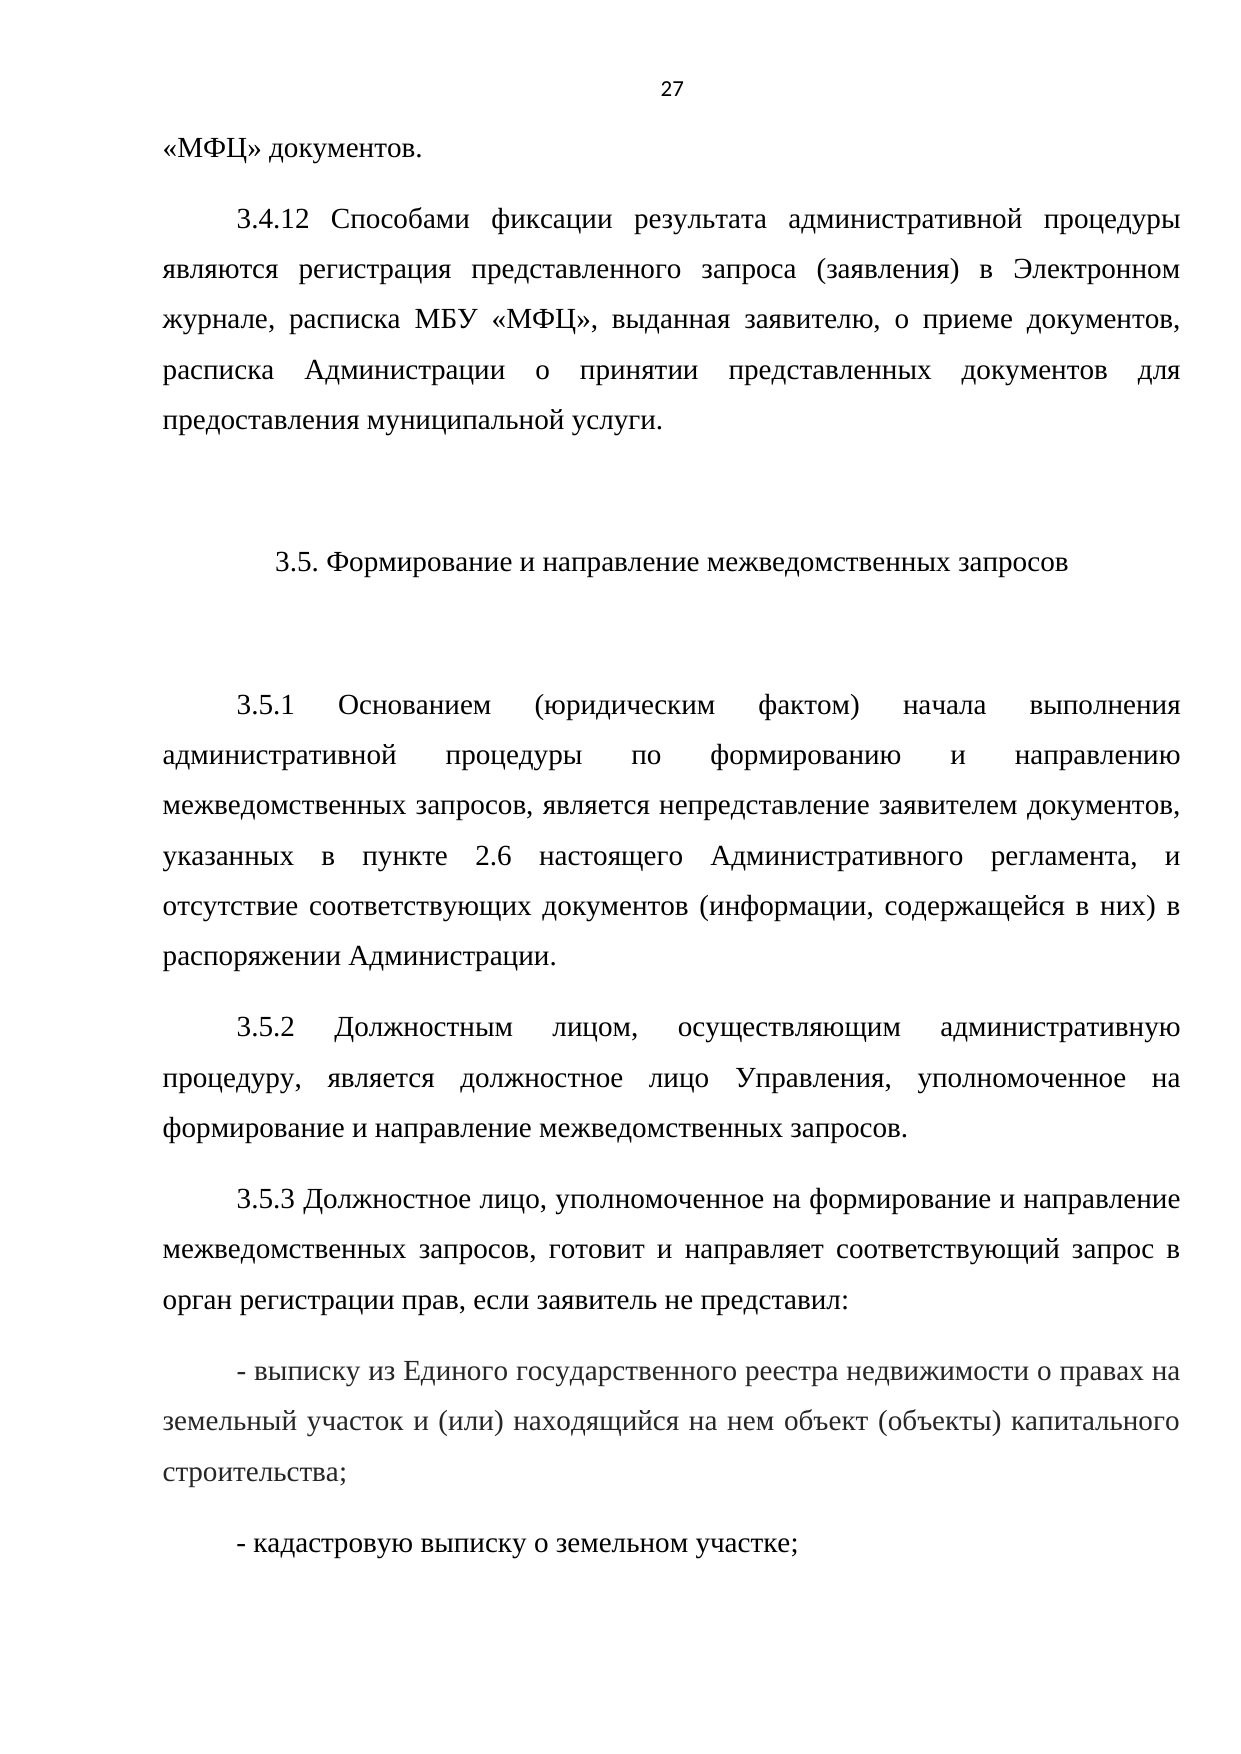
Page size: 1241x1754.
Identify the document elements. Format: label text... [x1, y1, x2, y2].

text - кадастровую выписку о земельном участке; [162, 1525, 1181, 1558]
text 3.4.12 Способами фиксации результата административной процедуры являются регистрация представленного запроса (заявления) в Электронном журнале, расписка МБУ «МФЦ», выданная заявителю, о приеме документов, расписка Администрации о принятии представленных документов для предоставления муниципальной услуги. [162, 201, 1181, 436]
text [162, 130, 1181, 163]
text - выписку из Единого государственного реестра недвижимости о правах на земельный участок и (или) находящийся на нем объект (объекты) капитального строительства; [162, 1353, 1181, 1487]
text 3.5.3 Должностное лицо, уполномоченное на формирование и направление межведомственных запросов, готовит и направляет соответствующий запрос в орган регистрации прав, если заявитель не представил: [162, 1181, 1181, 1315]
text 3.5.2 Должностным лицом, осуществляющим административную процедуру, является должностное лицо Управления, уполномоченное на формирование и направление межведомственных запросов. [162, 1009, 1181, 1144]
text 3.5. Формирование и направление межведомственных запросов [162, 544, 1181, 578]
text 3.5.1 Основанием (юридическим фактом) начала выполнения административной процедуры по формированию и направлению межведомственных запросов, является непредставление заявителем документов, указанных в пункте 2.6 настоящего Административного регламента, и отсутствие соответствующих документов (информации, содержащейся в них) в распоряжении Администрации. [162, 687, 1181, 972]
